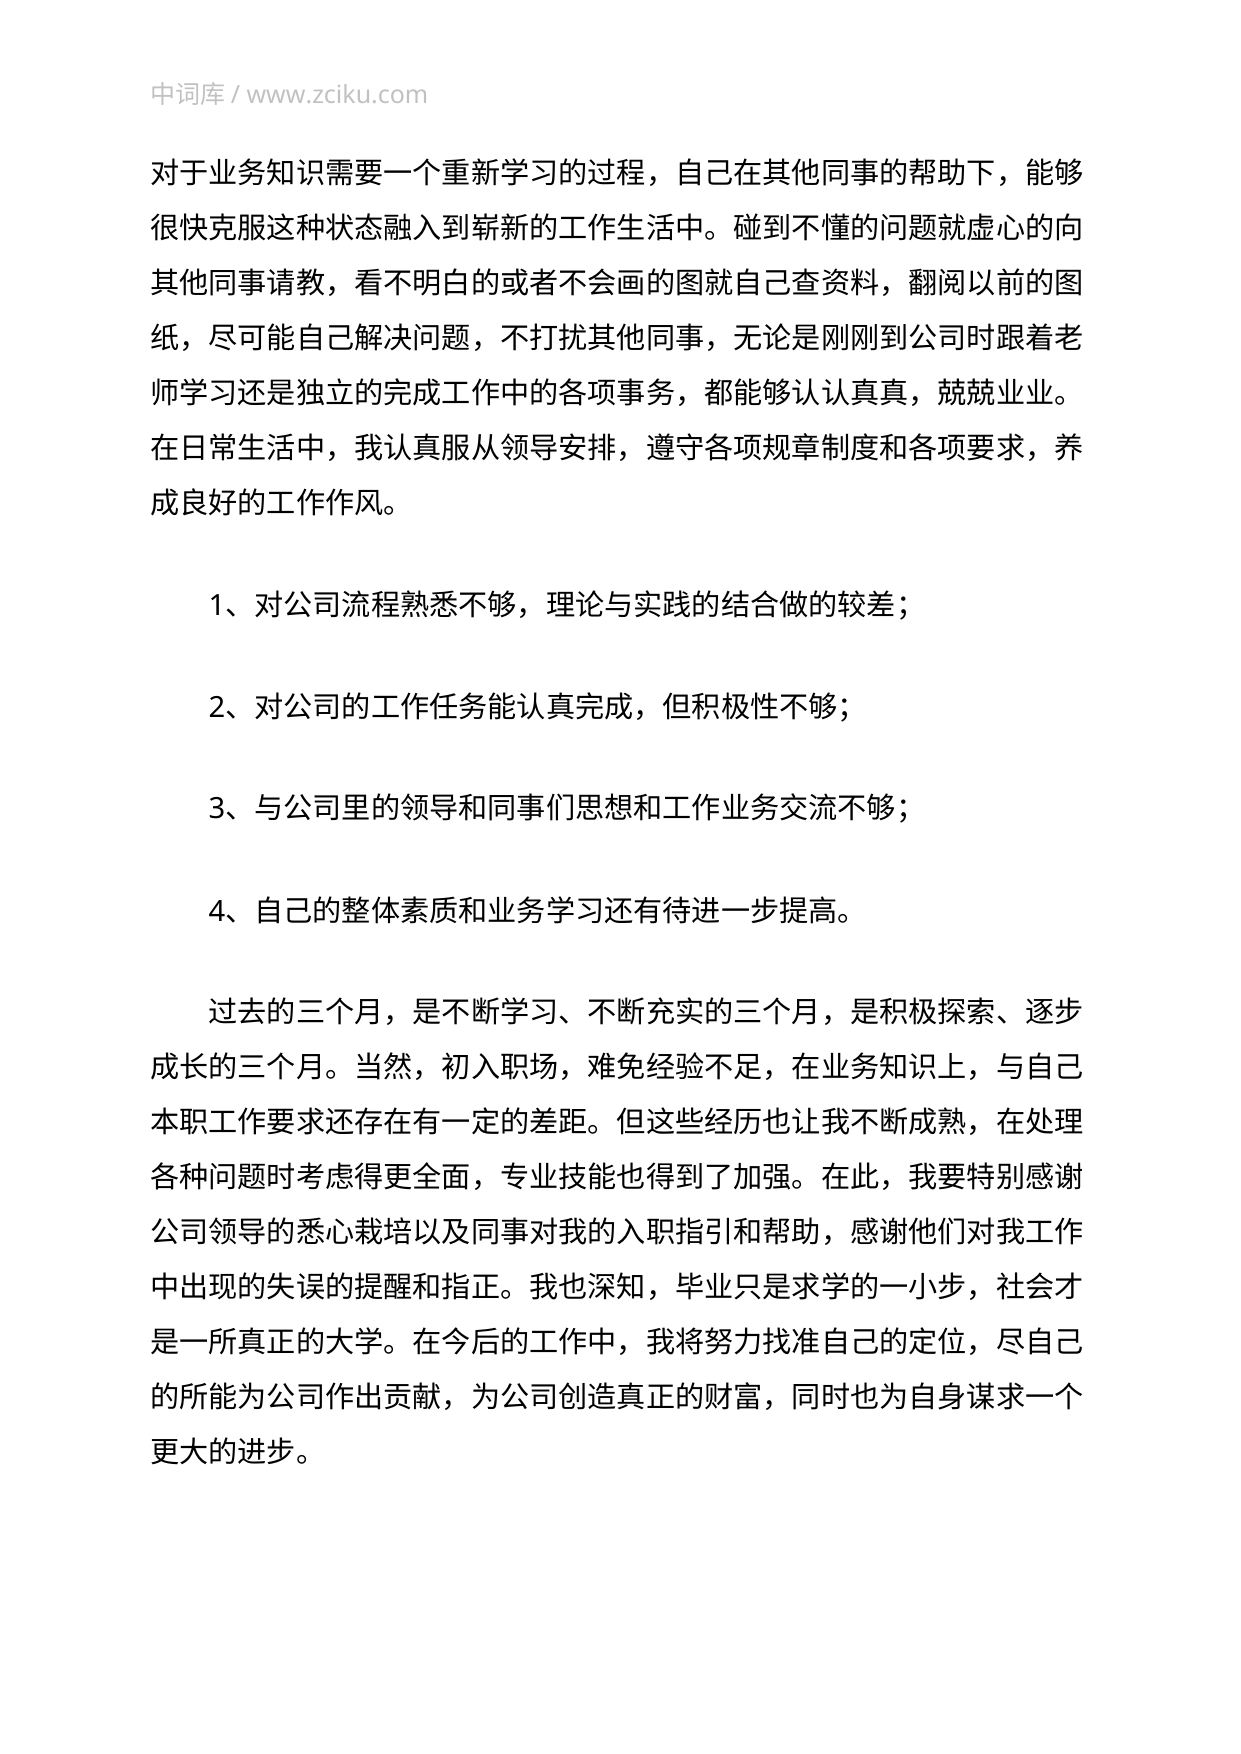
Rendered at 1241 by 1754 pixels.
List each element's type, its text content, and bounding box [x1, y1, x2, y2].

text 3、与公司里的领导和同事们思想和工作业务交流不够； [150, 785, 1090, 827]
text 1、对公司流程熟悉不够，理论与实践的结合做的较差； [150, 581, 1090, 623]
text 过去的三个月，是不断学习、不断充实的三个月，是积极探索、逐步成长的三个月。当然，初入职场，难免经验不足，在业务知识上，与自己本职工作要求还存在有一定的差距。但这些经历也让我不断成熟，在处理各种问题时考虑得更全面，专业技能也得到了加强。在此，我要特别感谢公司领导的悉心栽培以及同事对我的入职指引和帮助，感谢他们对我工作中出现的失误的提醒和指正。我也深知，毕业只是求学的一小步，社会才是一所真正的大学。在今后的工作中，我将努力找准自己的定位，尽自己的所能为公司作出贡献，为公司创造真正的财富，同时也为自身谋求一个更大的进步。 [150, 989, 1090, 1471]
text 4、自己的整体素质和业务学习还有待进一步提高。 [150, 887, 1090, 929]
text 2、对公司的工作任务能认真完成，但积极性不够； [150, 683, 1090, 726]
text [150, 150, 1090, 522]
